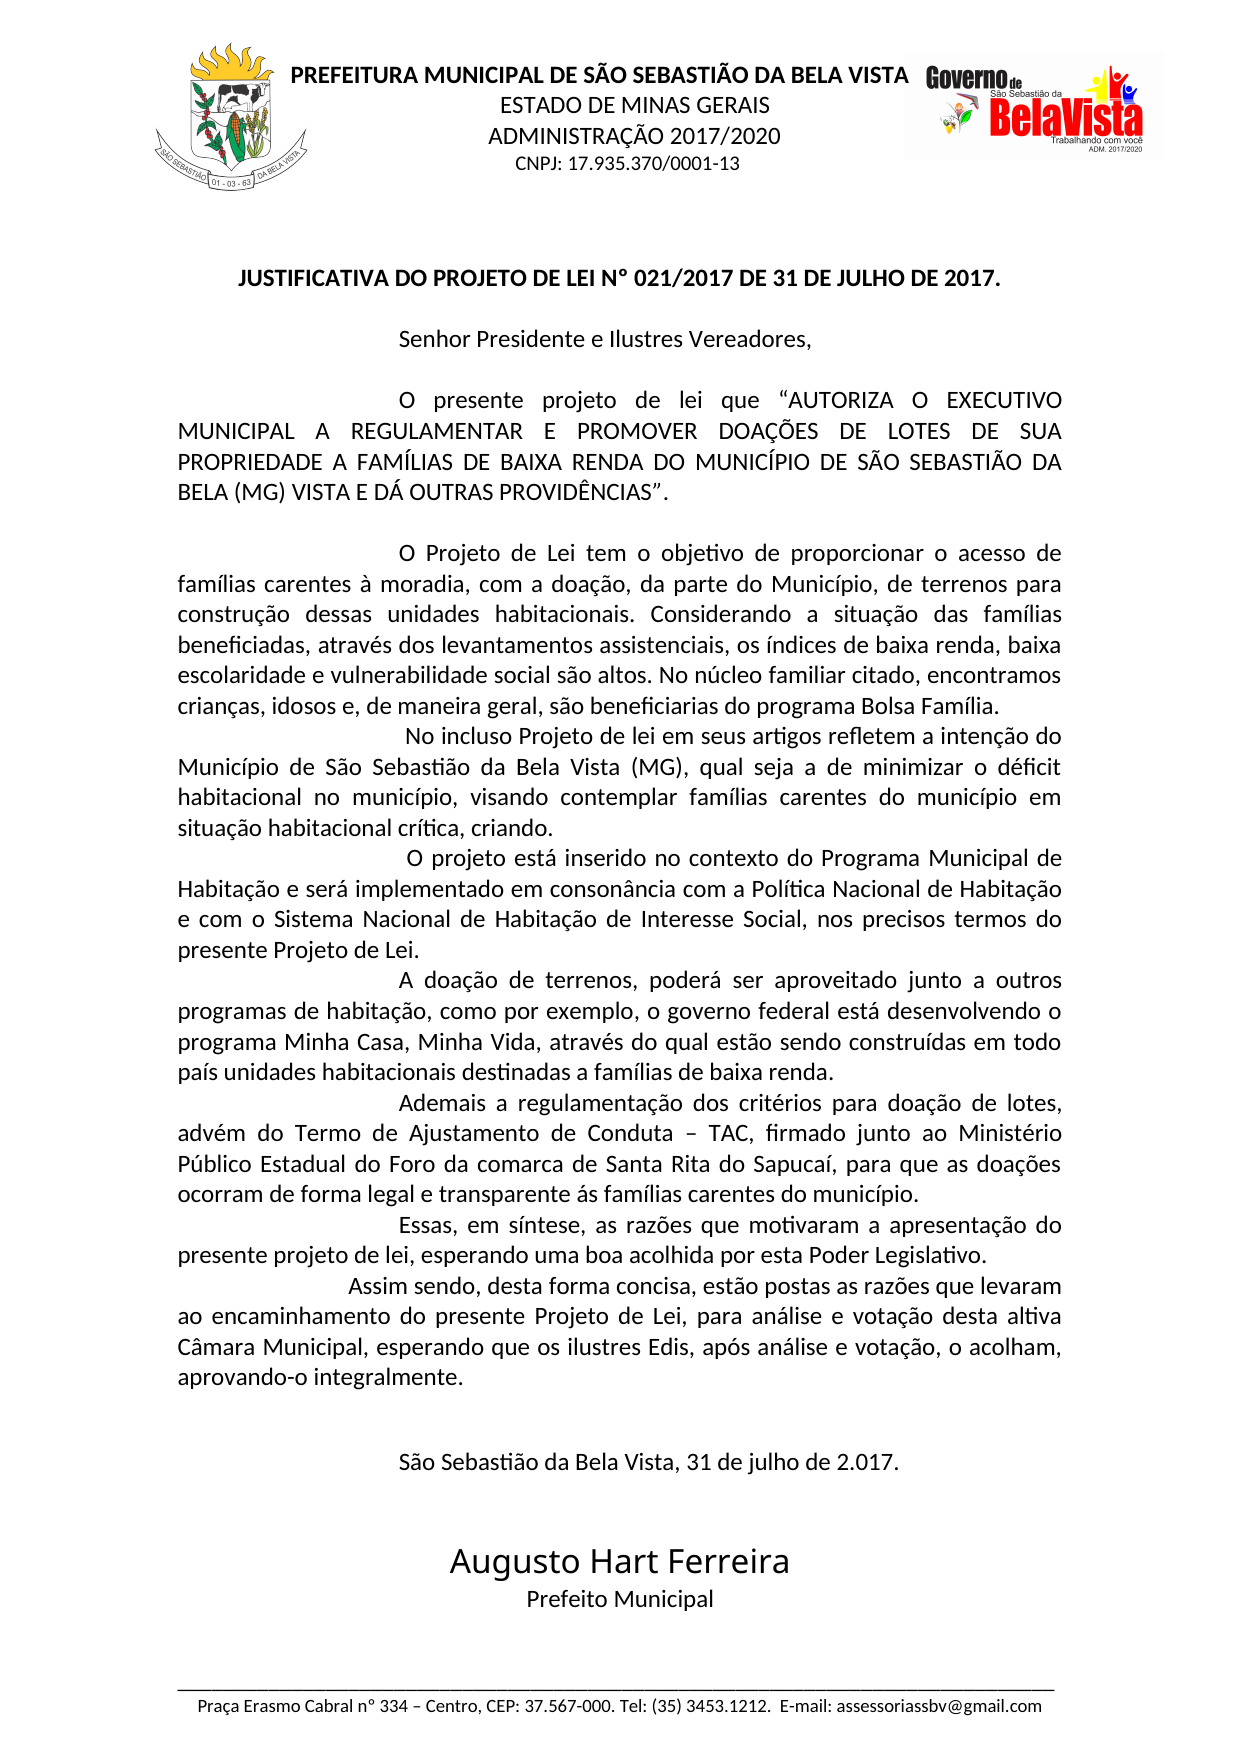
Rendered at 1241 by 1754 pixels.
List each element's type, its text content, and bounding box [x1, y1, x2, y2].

text Essas, em síntese, as razões que motivaram a apresentação do presente projeto de lei, esperando uma boa acolhida por esta Poder Legislativo. [177, 1209, 1063, 1270]
text Prefeito Municipal [177, 1583, 1063, 1614]
text Senhor Presidente e Ilustres Vereadores, [177, 324, 1063, 354]
picture [154, 42, 308, 191]
text A doação de terrenos, poderá ser aproveitado junto a outros programas de habitação, como por exemplo, o governo federal está desenvolvendo o programa Minha Casa, Minha Vida, através do qual estão sendo construídas em todo país unidades habitacionais destinadas a famílias de baixa renda. [177, 964, 1063, 1087]
text O Projeto de Lei tem o objetivo de proporcionar o acesso de famílias carentes à moradia, com a doação, da parte do Município, de terrenos para construção dessas unidades habitacionais. Considerando a situação das famílias beneficiadas, através dos levantamentos assistenciais, os índices de baixa renda, baixa escolaridade e vulnerabilidade social são altos. No núcleo familiar citado, encontramos crianças, idosos e, de maneira geral, são beneficiarias do programa Bolsa Família. [177, 537, 1063, 720]
text Ademais a regulamentação dos critérios para doação de lotes, advém do Termo de Ajustamento de Conduta – TAC, firmado junto ao Ministério Público Estadual do Foro da comarca de Santa Rita do Sapucaí, para que as doações ocorram de forma legal e transparente ás famílias carentes do município. [177, 1087, 1063, 1209]
text O projeto está inserido no contexto do Programa Municipal de Habitação e será implementado em consonância com a Política Nacional de Habitação e com o Sistema Nacional de Habitação de Interesse Social, nos precisos termos do presente Projeto de Lei. [177, 842, 1063, 964]
text Assim sendo, desta forma concisa, estão postas as razões que levaram ao encaminhamento do presente Projeto de Lei, para análise e votação desta altiva Câmara Municipal, esperando que os ilustres Edis, após análise e votação, o acolham, aprovando-o integralmente. [177, 1270, 1063, 1392]
picture [904, 51, 1164, 160]
text Augusto Hart Ferreira [177, 1538, 1063, 1583]
text O presente projeto de lei que “AUTORIZA O EXECUTIVO MUNICIPAL A REGULAMENTAR E PROMOVER DOAÇÕES DE LOTES DE SUA PROPRIEDADE A FAMÍLIAS DE BAIXA RENDA DO MUNICÍPIO DE SÃO SEBASTIÃO DA BELA (MG) VISTA E DÁ OUTRAS PROVIDÊNCIAS”. [177, 385, 1063, 507]
text JUSTIFICATIVA DO PROJETO DE LEI Nº 021/2017 DE 31 DE JULHO DE 2017. [177, 263, 1063, 293]
text No incluso Projeto de lei em seus artigos refletem a intenção do Município de São Sebastião da Bela Vista (MG), qual seja a de minimizar o déficit habitacional no município, visando contemplar famílias carentes do município em situação habitacional crítica, criando. [177, 720, 1063, 842]
text São Sebastião da Bela Vista, 31 de julho de 2.017. [325, 1446, 1063, 1477]
